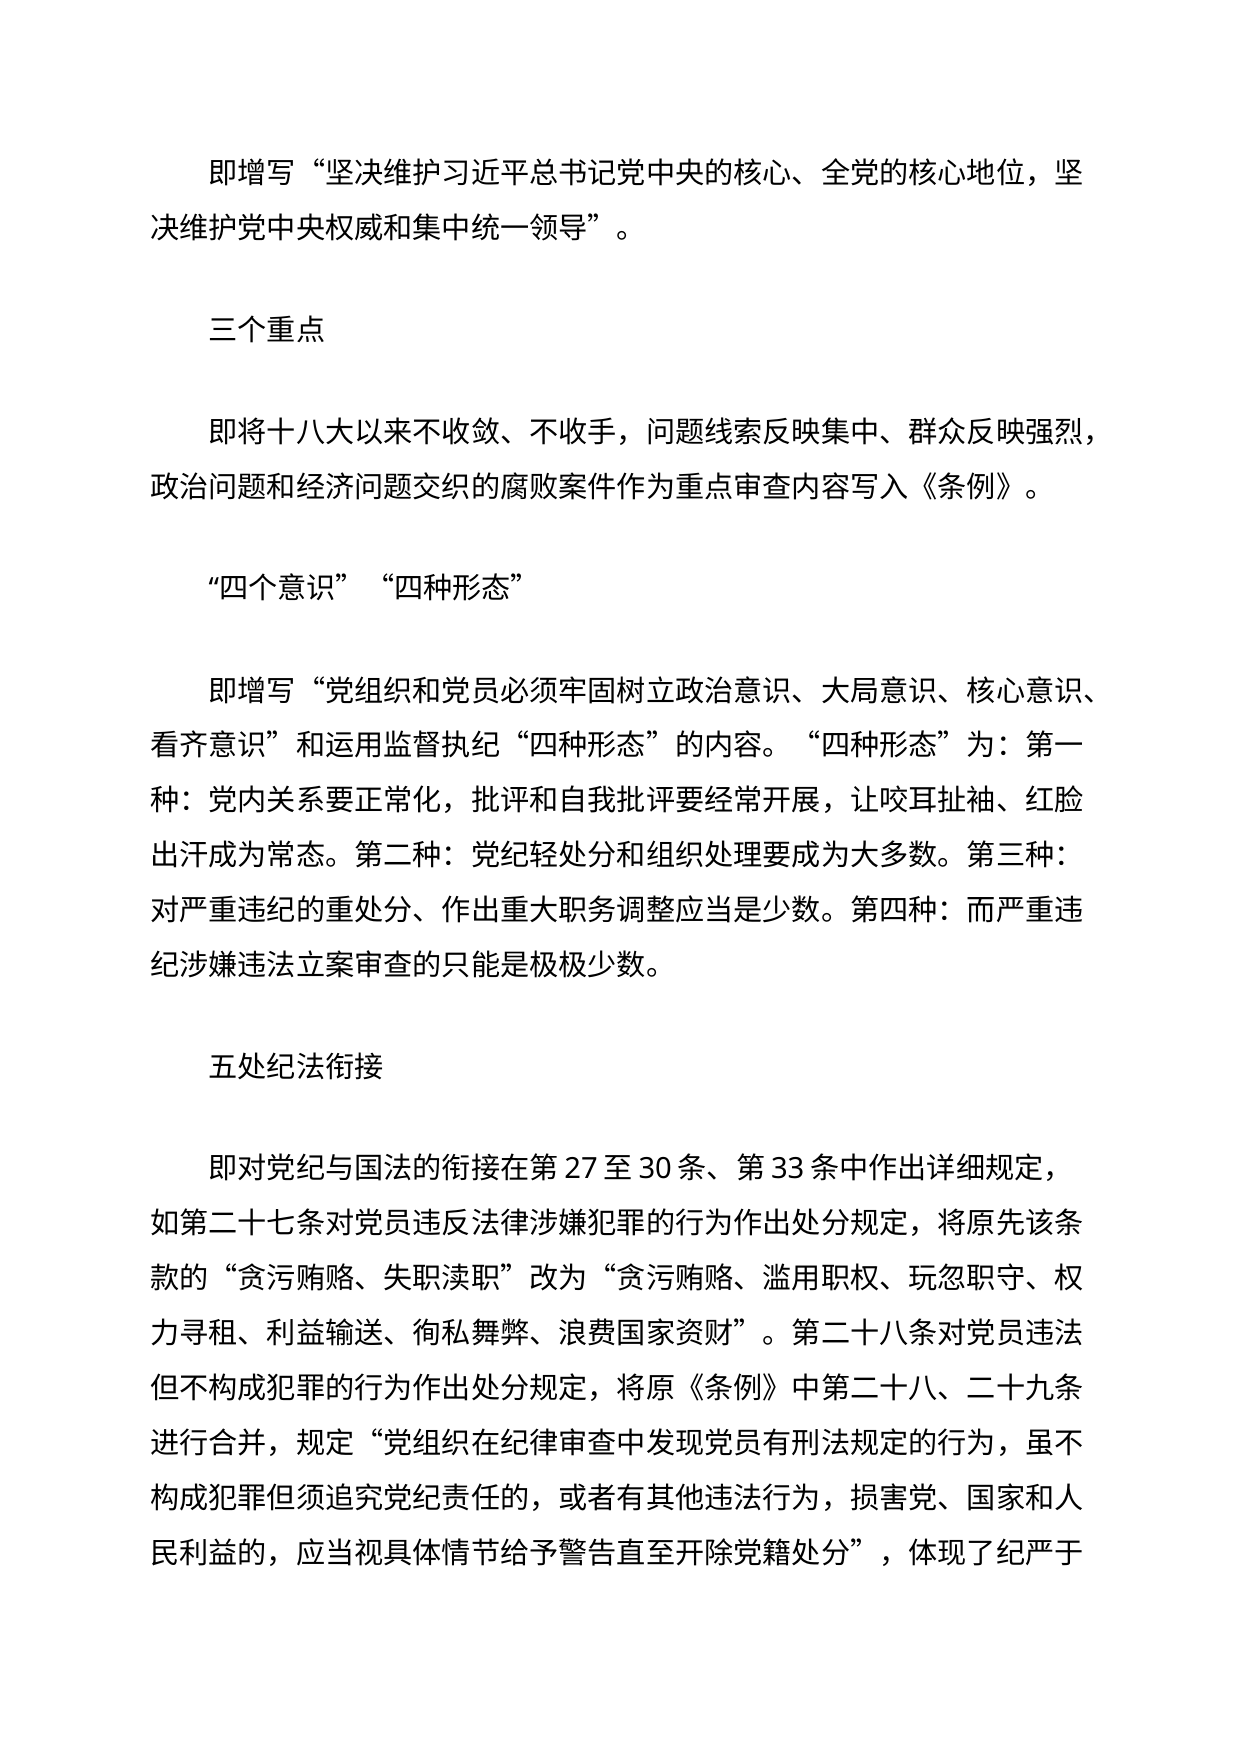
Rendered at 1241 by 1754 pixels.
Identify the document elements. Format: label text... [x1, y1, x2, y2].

text 即增写“党组织和党员必须牢固树立政治意识、大局意识、核心意识、看齐意识”和运用监督执纪“四种形态”的内容。“四种形态”为：第一种：党内关系要正常化，批评和自我批评要经常开展，让咬耳扯袖、红脸出汗成为常态。第二种：党纪轻处分和组织处理要成为大多数。第三种：对严重违纪的重处分、作出重大职务调整应当是少数。第四种：而严重违纪涉嫌违法立案审查的只能是极极少数。 [150, 667, 1090, 984]
text 三个重点 [150, 307, 1090, 349]
text 即将十八大以来不收敛、不收手，问题线索反映集中、群众反映强烈，政治问题和经济问题交织的腐败案件作为重点审查内容写入《条例》。 [150, 408, 1090, 506]
text “四个意识”“四种形态” [150, 565, 1090, 607]
text 五处纪法衔接 [150, 1043, 1090, 1086]
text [150, 1145, 1090, 1572]
text 即增写“坚决维护习近平总书记党中央的核心、全党的核心地位，坚决维护党中央权威和集中统一领导”。 [150, 150, 1090, 247]
